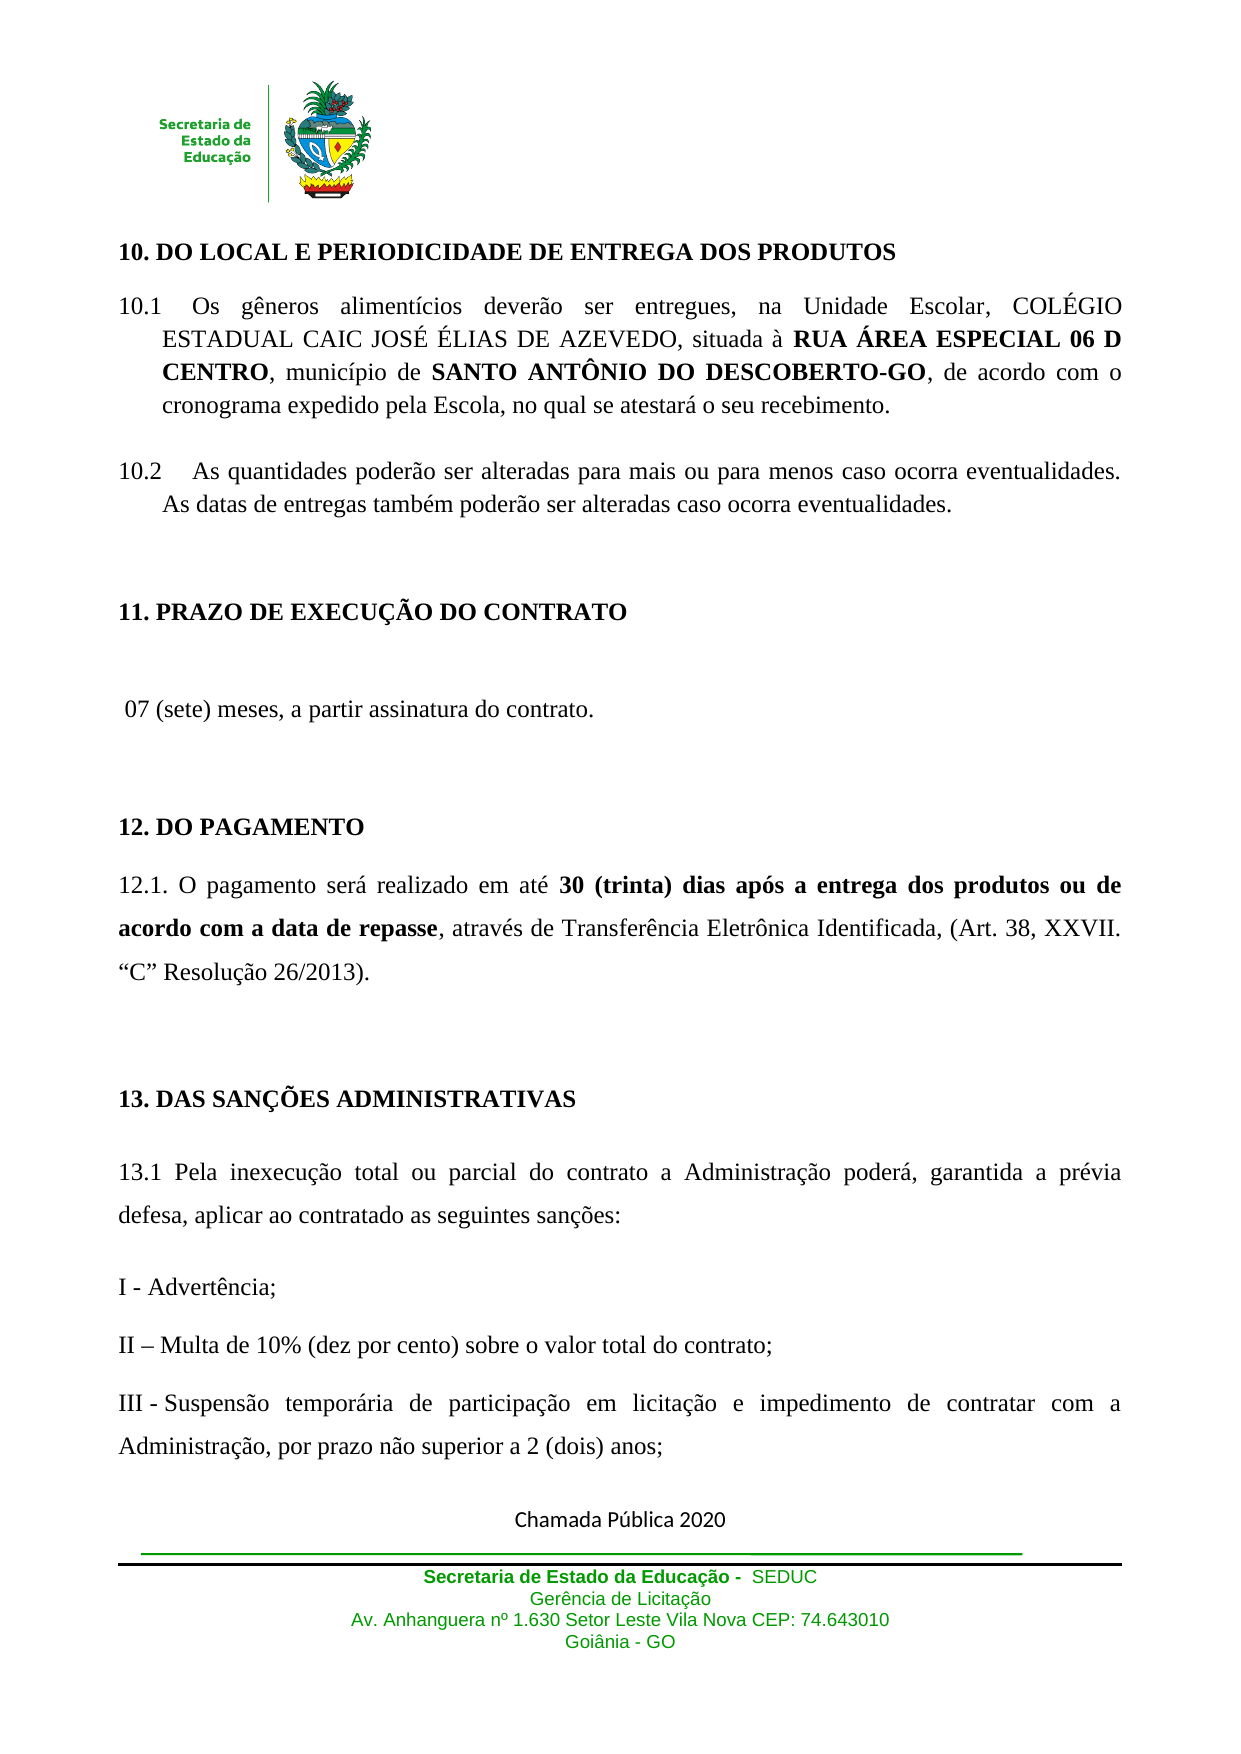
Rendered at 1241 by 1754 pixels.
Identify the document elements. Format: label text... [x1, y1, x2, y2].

text 10. DO LOCAL E PERIODICIDADE DE ENTREGA DOS PRODUTOS [118, 237, 1118, 266]
text 11. PRAZO DE EXECUÇÃO DO CONTRATO [118, 597, 1122, 626]
list As quantidades poderão ser alteradas para mais ou para menos caso ocorra eventualidades. As datas de entregas também poderão ser alteradas caso ocorra eventualidades. [118, 456, 1122, 518]
list Os gêneros alimentícios deverão ser entregues, na Unidade Escolar, COLÉGIO ESTADUAL CAIC JOSÉ ÉLIAS DE AZEVEDO, situada à RUA ÁREA ESPECIAL 06 D CENTRO, município de SANTO ANTÔNIO DO DESCOBERTO-GO, de acordo com o cronograma expedido pela Escola, no qual se atestará o seu recebimento. [118, 291, 1122, 419]
text I - Advertência; [118, 1272, 1122, 1301]
text 13.1 Pela inexecução total ou parcial do contrato a Administração poderá, garantida a prévia defesa, aplicar ao contratado as seguintes sanções: [118, 1157, 1122, 1229]
text 07 (sete) meses, a partir assinatura do contrato. [118, 694, 1122, 723]
text 13. DAS SANÇÕES ADMINISTRATIVAS [118, 1084, 1122, 1113]
text 12. DO PAGAMENTO [118, 812, 1122, 840]
picture [118, 73, 412, 210]
text II – Multa de 10% (dez por cento) sobre o valor total do contrato; [118, 1330, 1122, 1359]
text III - Suspensão temporária de participação em licitação e impedimento de contratar com a Administração, por prazo não superior a 2 (dois) anos; [118, 1388, 1122, 1460]
text 12.1. O pagamento será realizado em até 30 (trinta) dias após a entrega dos produtos ou de acordo com a data de repasse, através de Transferência Eletrônica Identificada, (Art. 38, XXVII. “C” Resolução 26/2013). [118, 870, 1122, 985]
